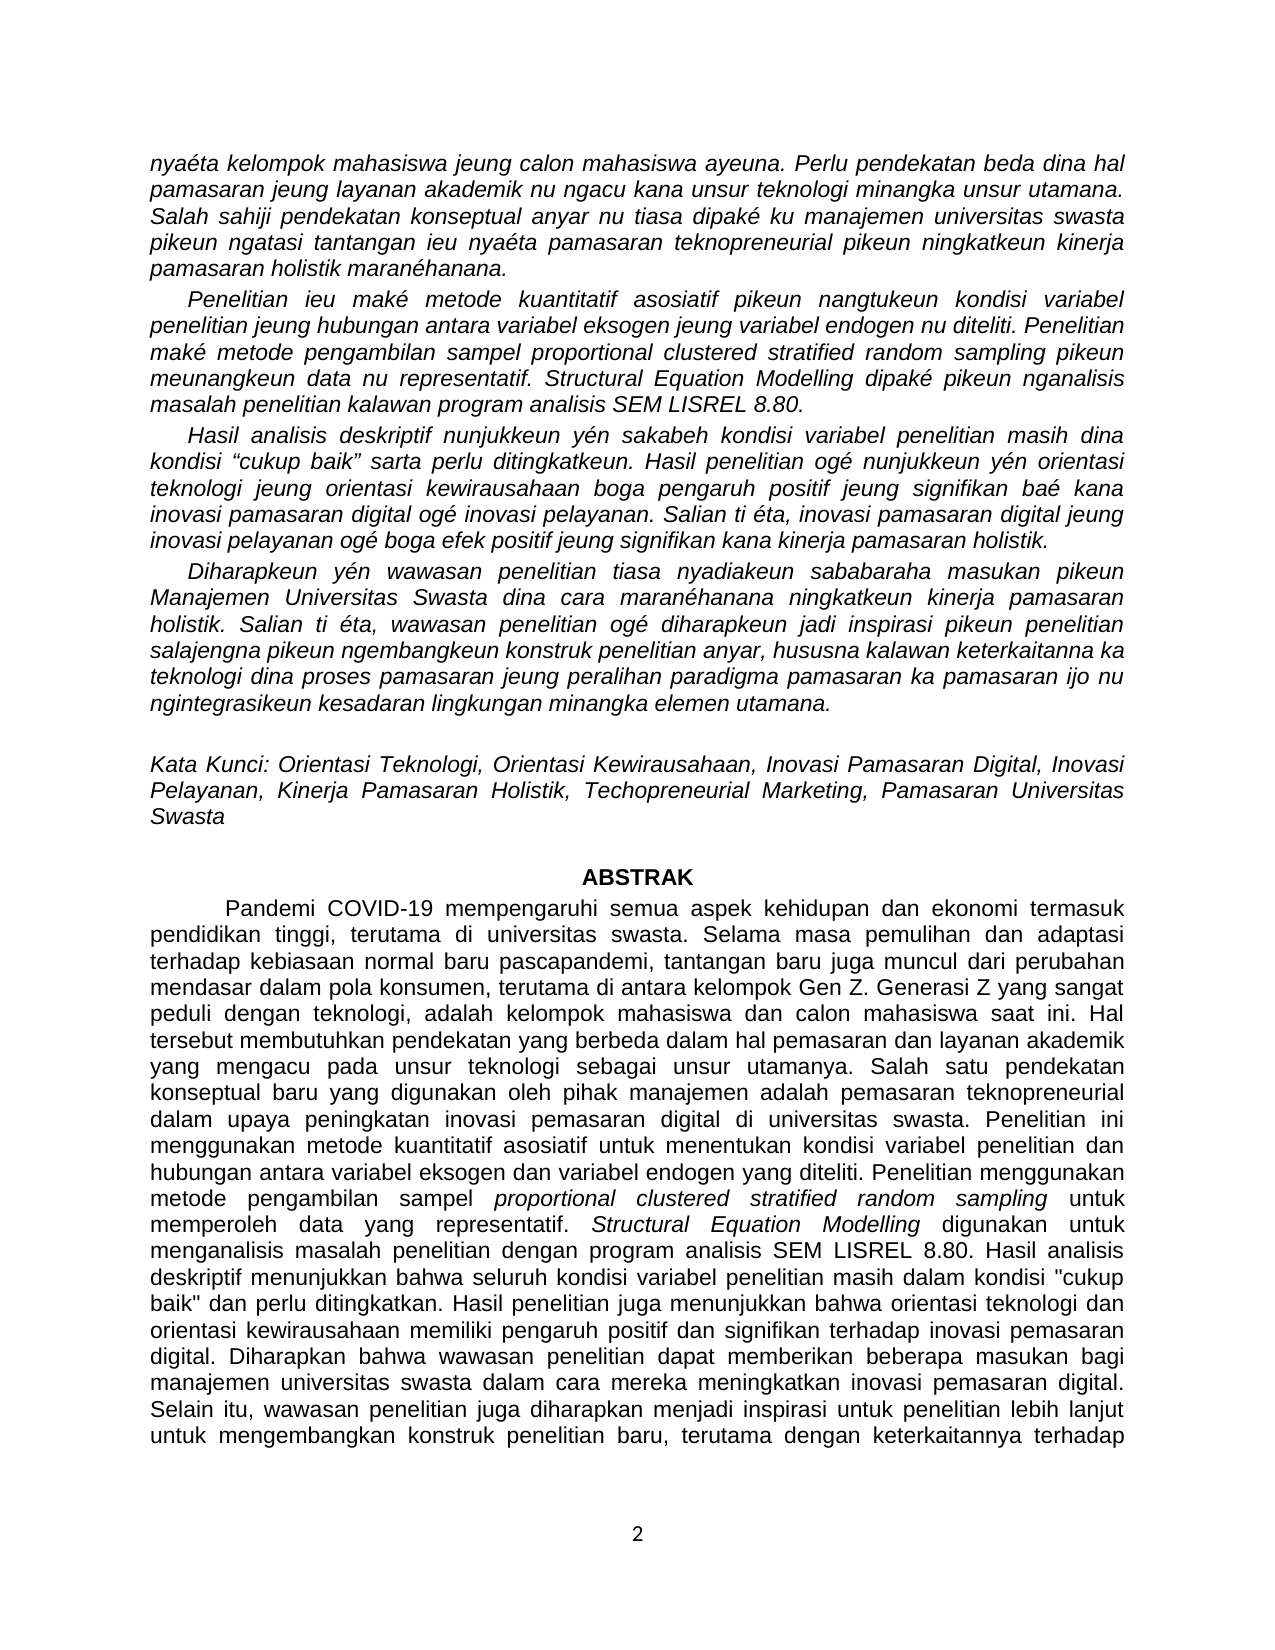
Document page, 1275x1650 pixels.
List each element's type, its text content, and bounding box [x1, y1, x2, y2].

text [150, 895, 1125, 1448]
text Diharapkeun yén wawasan penelitian tiasa nyadiakeun sababaraha masukan pikeun Manajemen Universitas Swasta dina cara maranéhanana ningkatkeun kinerja pamasaran holistik. Salian ti éta, wawasan penelitian ogé diharapkeun jadi inspirasi pikeun penelitian salajengna pikeun ngembangkeun konstruk penelitian anyar, hususna kalawan keterkaitanna ka teknologi dina proses pamasaran jeung peralihan paradigma pamasaran ka pamasaran ijo nu ngintegrasikeun kesadaran lingkungan minangka elemen utamana. [150, 558, 1125, 716]
text Penelitian ieu maké metode kuantitatif asosiatif pikeun nangtukeun kondisi variabel penelitian jeung hubungan antara variabel eksogen jeung variabel endogen nu diteliti. Penelitian maké metode pengambilan sampel proportional clustered stratified random sampling pikeun meunangkeun data nu representatif. Structural Equation Modelling dipaké pikeun nganalisis masalah penelitian kalawan program analisis SEM LISREL 8.80. [150, 286, 1125, 418]
text ABSTRAK [150, 864, 1125, 891]
text Hasil analisis deskriptif nunjukkeun yén sakabeh kondisi variabel penelitian masih dina kondisi “cukup baik” sarta perlu ditingkatkeun. Hasil penelitian ogé nunjukkeun yén orientasi teknologi jeung orientasi kewirausahaan boga pengaruh positif jeung signifikan baé kana inovasi pamasaran digital ogé inovasi pelayanan. Salian ti éta, inovasi pamasaran digital jeung inovasi pelayanan ogé boga efek positif jeung signifikan kana kinerja pamasaran holistik. [150, 422, 1125, 554]
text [150, 150, 1125, 282]
text Kata Kunci: Orientasi Teknologi, Orientasi Kewirausahaan, Inovasi Pamasaran Digital, Inovasi Pelayanan, Kinerja Pamasaran Holistik, Techopreneurial Marketing, Pamasaran Universitas Swasta [150, 751, 1125, 830]
